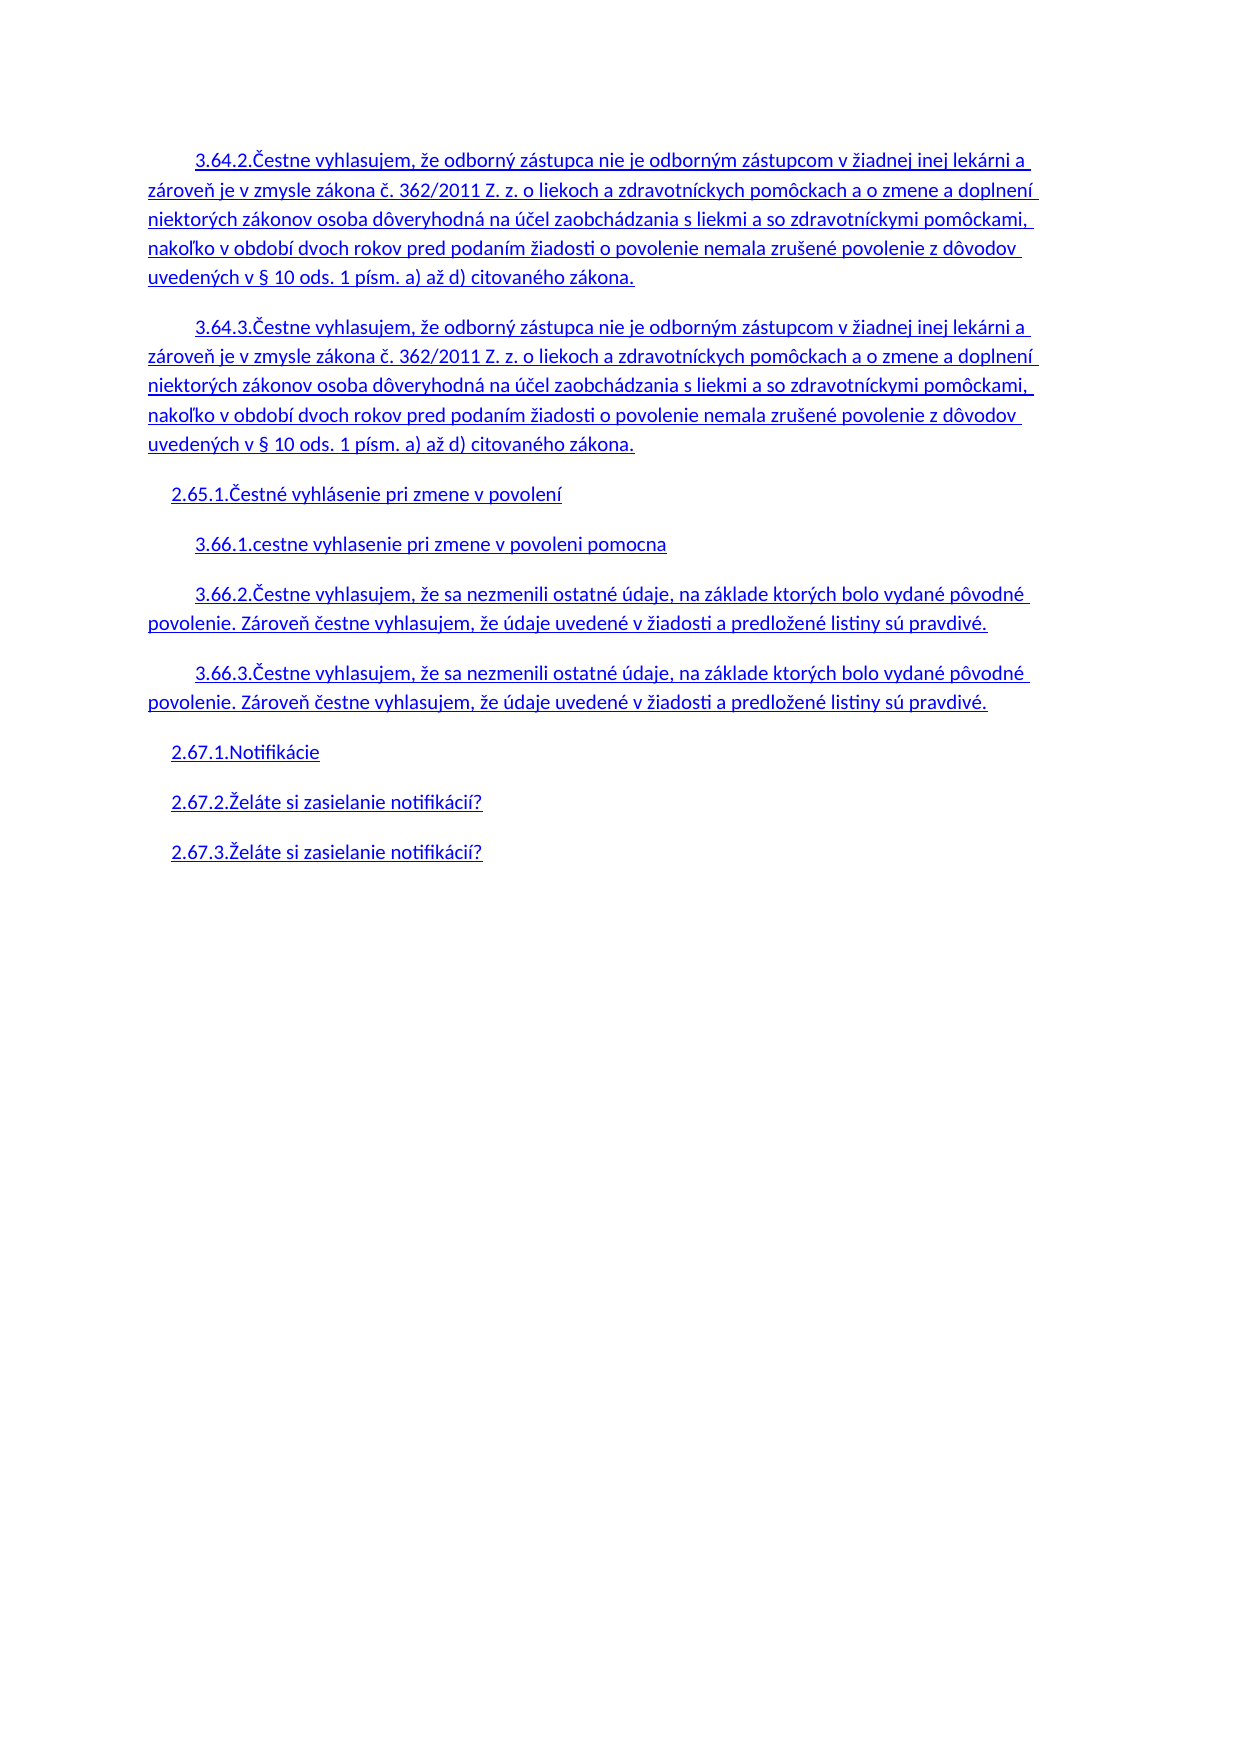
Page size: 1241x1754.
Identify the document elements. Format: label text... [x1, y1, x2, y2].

text 2.67.3.Želáte si zasielanie notifikácií? [148, 839, 1093, 865]
text 3.66.1.cestne vyhlasenie pri zmene v povoleni pomocna [148, 531, 1093, 556]
text 2.67.2.Želáte si zasielanie notifikácií? [148, 789, 1093, 815]
text 3.64.3.Čestne vyhlasujem, že odborný zástupca nie je odborným zástupcom v žiadnej inej lekárni a zároveň je v zmysle zákona č. 362/2011 Z. z. o liekoch a zdravotníckych pomôckach a o zmene a doplnení niektorých zákonov osoba dôveryhodná na účel zaobchádzania s liekmi a so zdravotníckymi pomôckami, nakoľko v období dvoch rokov pred podaním žiadosti o povolenie nemala zrušené povolenie z dôvodov uvedených v § 10 ods. 1 písm. a) až d) citovaného zákona. [148, 314, 1093, 456]
text 3.66.2.Čestne vyhlasujem, že sa nezmenili ostatné údaje, na základe ktorých bolo vydané pôvodné povolenie. Zároveň čestne vyhlasujem, že údaje uvedené v žiadosti a predložené listiny sú pravdivé. [148, 581, 1093, 636]
text 3.66.3.Čestne vyhlasujem, že sa nezmenili ostatné údaje, na základe ktorých bolo vydané pôvodné povolenie. Zároveň čestne vyhlasujem, že údaje uvedené v žiadosti a predložené listiny sú pravdivé. [148, 660, 1093, 715]
text 2.67.1.Notifikácie [148, 739, 1093, 765]
text 2.65.1.Čestné vyhlásenie pri zmene v povolení [148, 481, 1093, 506]
text 3.64.2.Čestne vyhlasujem, že odborný zástupca nie je odborným zástupcom v žiadnej inej lekárni a zároveň je v zmysle zákona č. 362/2011 Z. z. o liekoch a zdravotníckych pomôckach a o zmene a doplnení niektorých zákonov osoba dôveryhodná na účel zaobchádzania s liekmi a so zdravotníckymi pomôckami, nakoľko v období dvoch rokov pred podaním žiadosti o povolenie nemala zrušené povolenie z dôvodov uvedených v § 10 ods. 1 písm. a) až d) citovaného zákona. [148, 148, 1093, 290]
